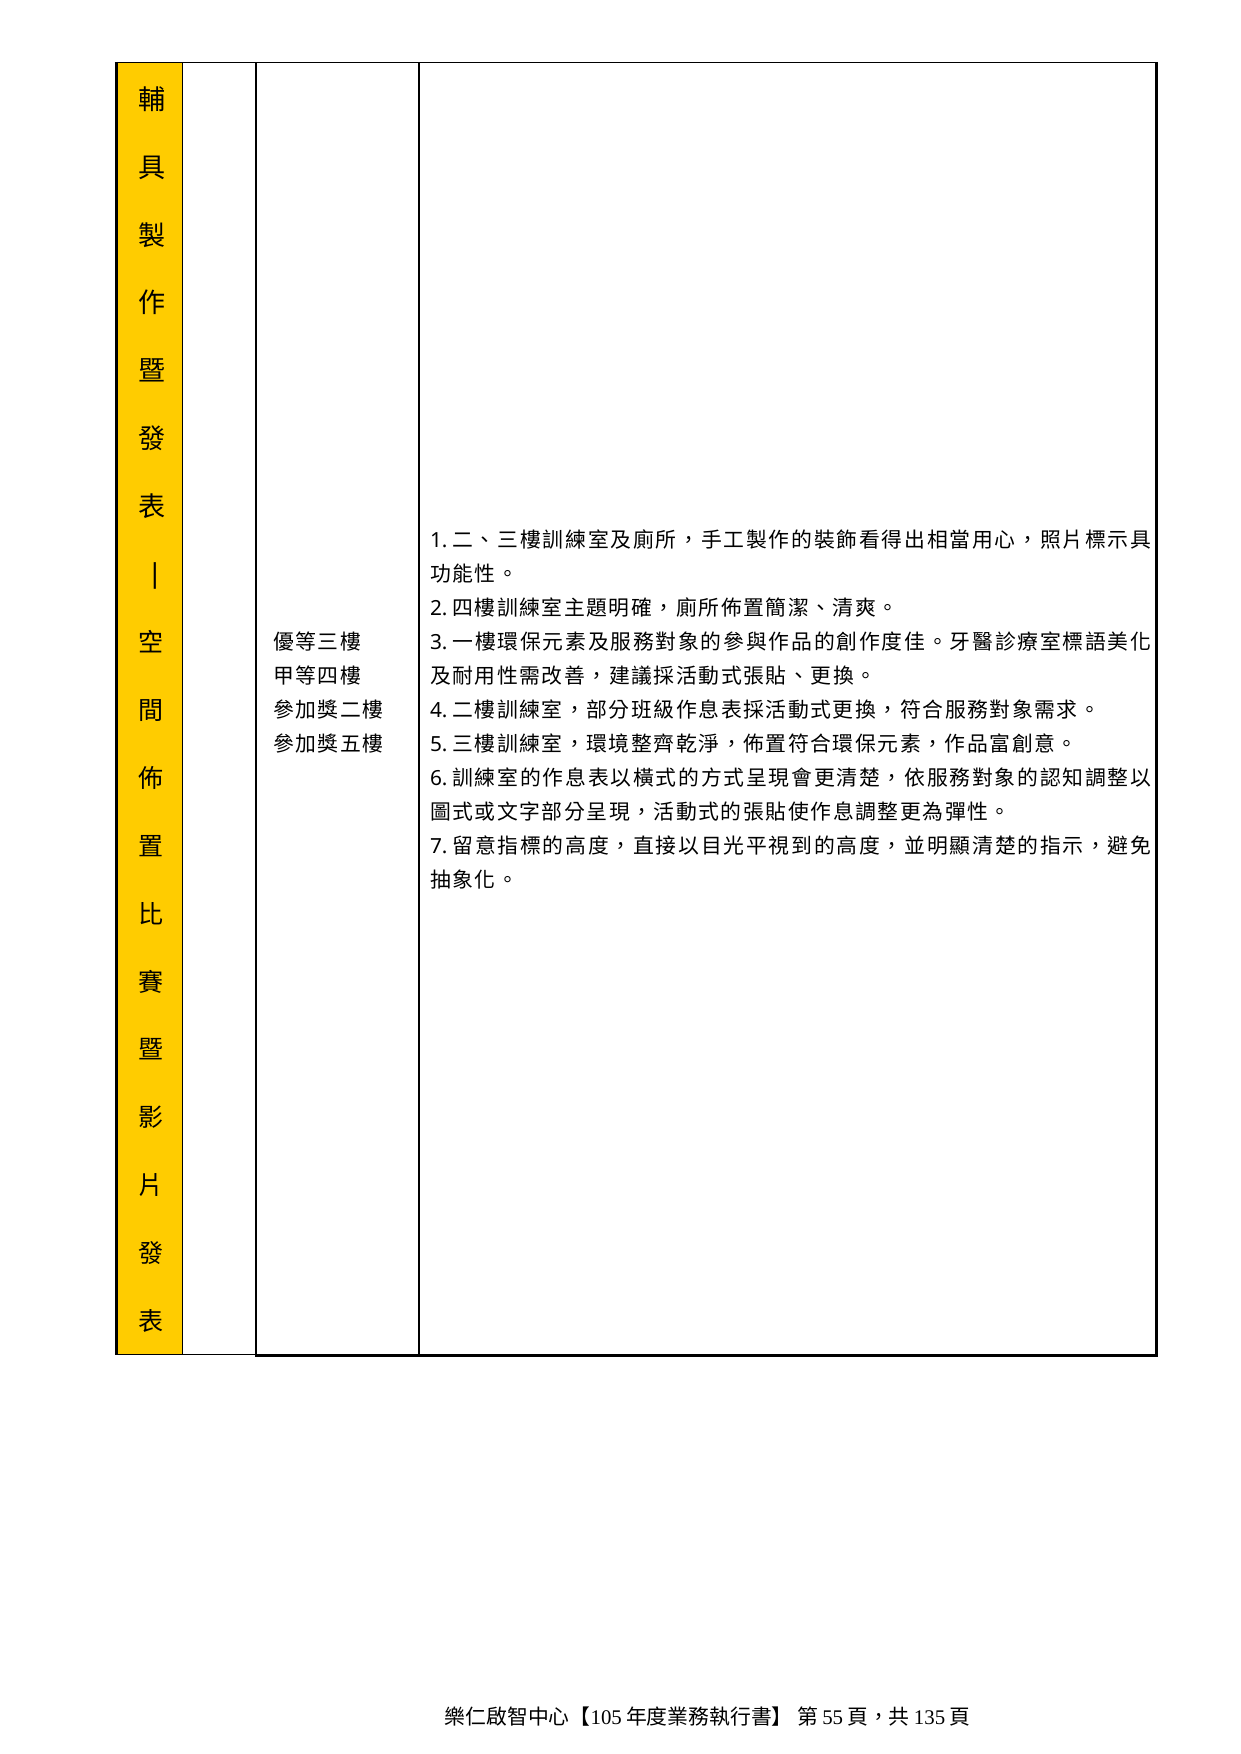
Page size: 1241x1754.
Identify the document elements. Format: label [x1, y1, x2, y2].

table_cell [257, 63, 418, 1354]
table_cell [420, 63, 1155, 1354]
